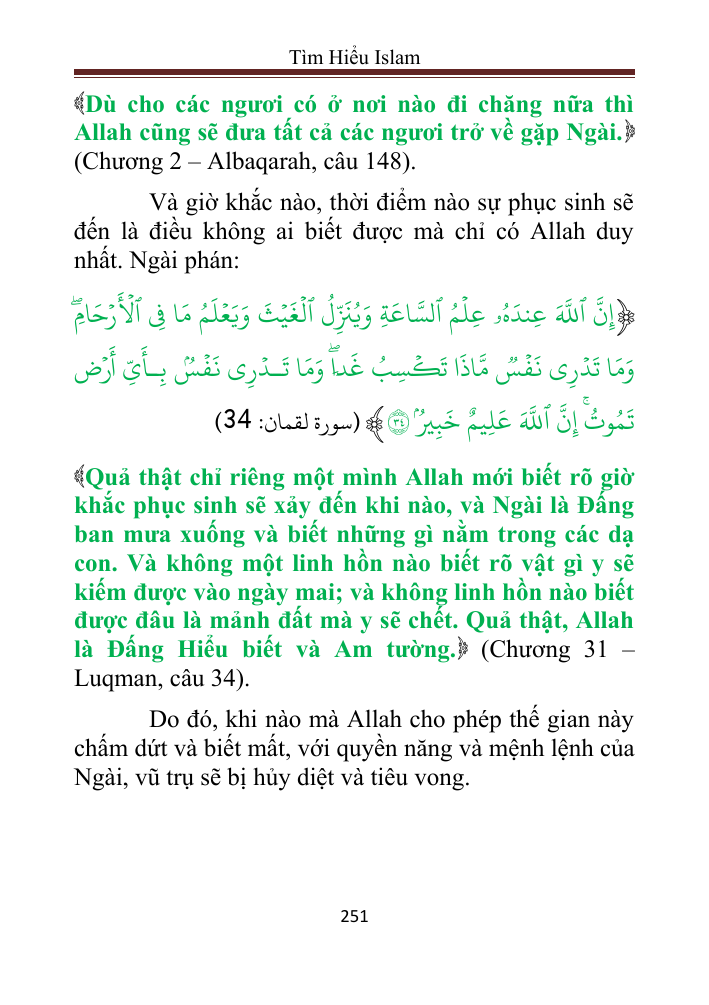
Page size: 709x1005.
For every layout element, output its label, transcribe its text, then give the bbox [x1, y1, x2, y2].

text Quả thật chỉ riêng một mình Allah mới biết rõ giờ khắc phục sinh sẽ xảy đến khi nào, và Ngài là Đấng ban mưa xuống và biết những gì nằm trong các dạ con. Và không một linh hồn nào biết rõ vật gì y sẽ kiếm được vào ngày mai; và không linh hồn nào biết được đâu là mảnh đất mà y sẽ chết. Quả thật, Allah là Đấng Hiểu biết và Am tường. (Chương 31 – Luqman, câu 34). [74, 462, 635, 692]
text ﮋإِنَّ ٱللَّهَ عِندَهُۥ عِلۡمُ ٱلسَّاعَةِ وَيُنَزِّلُ ٱلۡغَيۡثَ وَيَعۡلَمُ مَا فِي ٱلۡأَرۡحَامِۖ وَمَا تَدۡرِي نَفۡسٞ مَّاذَا تَكۡسِبُ غَدٗاۖ وَمَا تَدۡرِي نَفۡسُۢ بِأَيِّ أَرۡضٖ تَمُوتُۚ إِنَّ ٱللَّهَ عَلِيمٌ خَبِيرُۢ ٣٤ ﮊ (سورة لقمان: 34) [74, 286, 635, 449]
text Và giờ khắc nào, thời điểm nào sự phục sinh sẽ đến là điều không ai biết được mà chỉ có Allah duy nhất. Ngài phán: [74, 187, 635, 274]
text Do đó, khi nào mà Allah cho phép thế gian này chấm dứt và biết mất, với quyền năng và mệnh lệnh của Ngài, vũ trụ sẽ bị hủy diệt và tiêu vong. [74, 704, 635, 790]
text Dù cho các ngươi có ở nơi nào đi chăng nữa thì Allah cũng sẽ đưa tất cả các ngươi trở về gặp Ngài. (Chương 2 – Albaqarah, câu 148). [74, 89, 635, 175]
